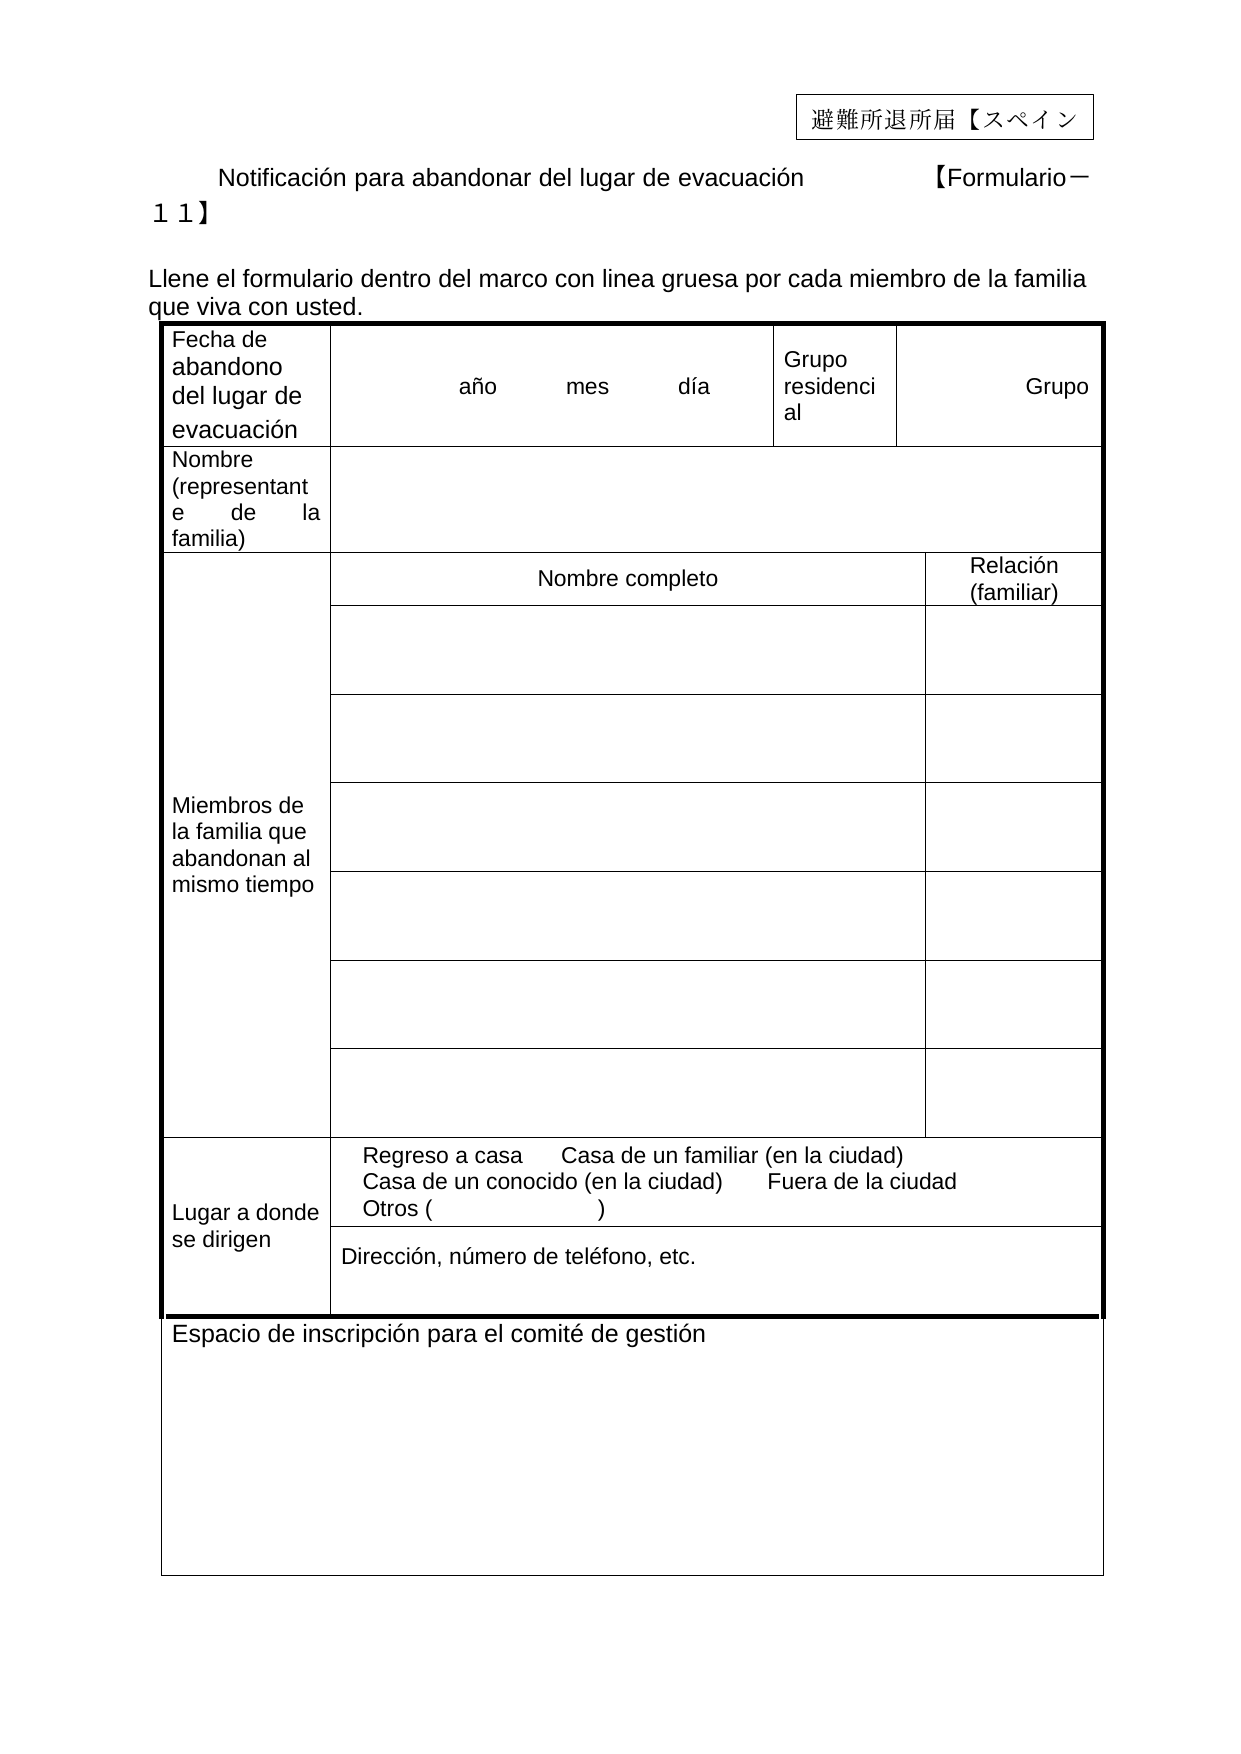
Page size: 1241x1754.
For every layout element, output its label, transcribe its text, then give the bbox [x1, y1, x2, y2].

table_header Grupo residencial [774, 326, 896, 446]
table_cell Lugar a donde se dirigen [164, 1138, 330, 1314]
table_cell [926, 606, 1101, 694]
text Notificación para abandonar del lugar de evacuación 【Formulario－１１】 [148, 157, 1092, 229]
table_cell [331, 695, 925, 782]
table_cell Nombre (representante de la familia) [164, 447, 330, 552]
table_cell Regreso a casa Casa de un familiar (en la ciudad) Casa de un conocido (en la ciudad) Fuera de la ciudad Otros ( ) [331, 1138, 1101, 1226]
table_cell Dirección, número de teléfono, etc. [331, 1227, 1101, 1314]
table_cell [926, 783, 1101, 871]
text Llene el formulario dentro del marco con linea gruesa por cada miembro de la familia que viva con usted. [148, 263, 1092, 321]
table_cell [926, 872, 1101, 959]
table_cell [331, 1049, 925, 1137]
table_cell [331, 783, 925, 871]
table_cell Espacio de inscripción para el comité de gestión [162, 1314, 1103, 1575]
table_cell Nombre completo [331, 553, 925, 605]
table_header año mes día [331, 326, 773, 446]
table_cell [331, 447, 1101, 552]
table_cell [331, 961, 925, 1048]
table_cell [926, 695, 1101, 782]
table_cell Miembros de la familia que abandonan al mismo tiempo [164, 553, 330, 1137]
table_cell [331, 606, 925, 694]
table_cell [926, 1049, 1101, 1137]
table_header Fecha de abandono del lugar de evacuación [164, 326, 330, 446]
table_header Grupo [897, 326, 1101, 446]
table_cell Relación (familiar) [926, 553, 1101, 605]
table_cell [331, 872, 925, 959]
table_cell [926, 961, 1101, 1048]
